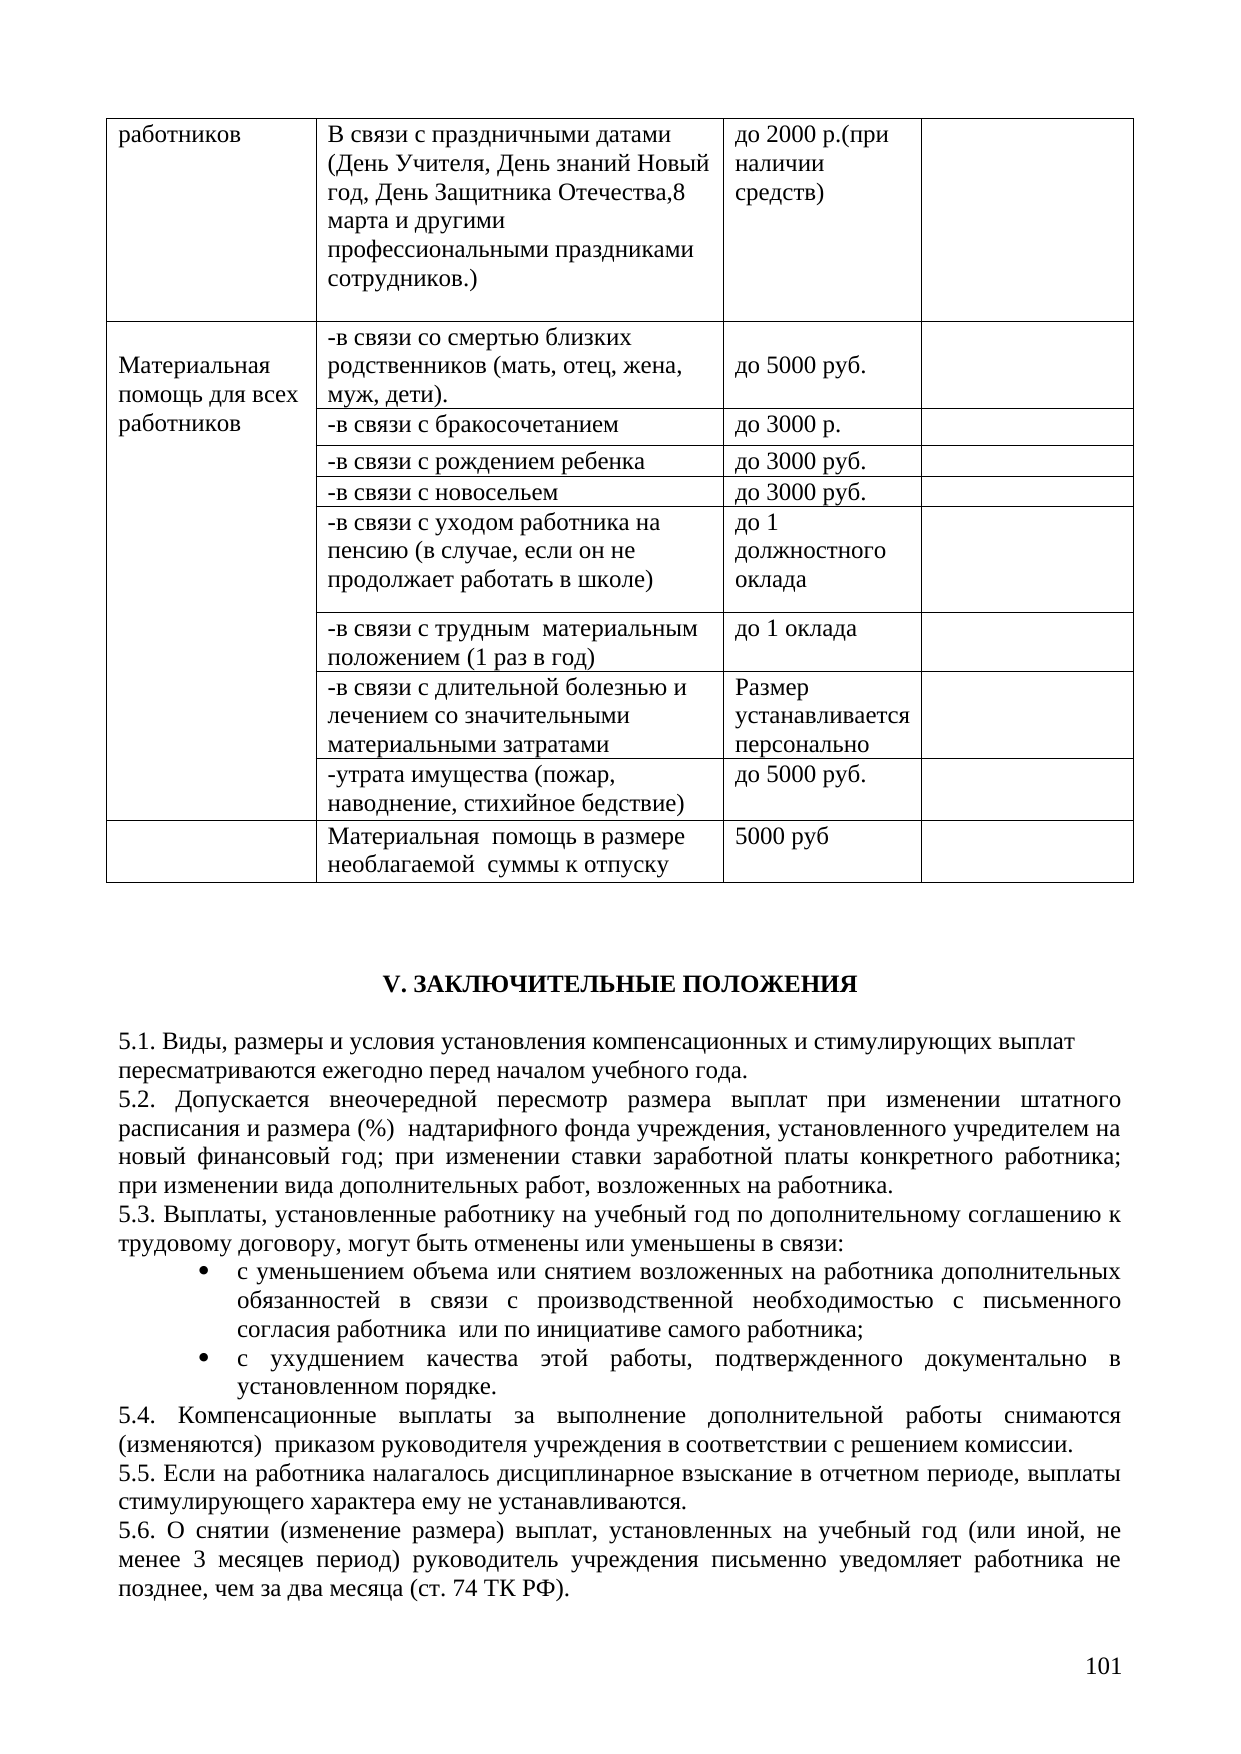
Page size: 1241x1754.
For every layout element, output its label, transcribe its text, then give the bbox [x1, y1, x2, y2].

text 5.6. О снятии (изменение размера) выплат, установленных на учебный год (или иной, не менее 3 месяцев период) руководитель учреждения письменно уведомляет работника не позднее, чем за два месяца (ст. 74 ТК РФ). [118, 1515, 1122, 1601]
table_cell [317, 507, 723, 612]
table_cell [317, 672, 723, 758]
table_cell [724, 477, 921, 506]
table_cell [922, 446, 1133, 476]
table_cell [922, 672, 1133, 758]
text 5.1. Виды, размеры и условия установления компенсационных и стимулирующих выплат пересматриваются ежегодно перед началом учебного года. [118, 1026, 1122, 1084]
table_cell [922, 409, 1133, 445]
list с уменьшением объема или снятием возложенных на работника дополнительных обязанностей в связи с производственной необходимостью с письменного согласия работника или по инициативе самого работника; [199, 1256, 1122, 1343]
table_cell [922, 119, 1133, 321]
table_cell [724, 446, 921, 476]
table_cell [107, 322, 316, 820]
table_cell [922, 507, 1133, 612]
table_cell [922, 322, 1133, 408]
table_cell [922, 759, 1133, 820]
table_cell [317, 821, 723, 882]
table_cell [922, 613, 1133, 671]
list с ухудшением качества этой работы, подтвержденного документально в установленном порядке. [199, 1343, 1122, 1400]
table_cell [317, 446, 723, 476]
text V. ЗАКЛЮЧИТЕЛЬНЫЕ ПОЛОЖЕНИЯ [118, 969, 1122, 998]
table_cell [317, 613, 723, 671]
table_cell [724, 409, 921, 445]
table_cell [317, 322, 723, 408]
text 5.5. Если на работника налагалось дисциплинарное взыскание в отчетном периоде, выплаты стимулирующего характера ему не устанавливаются. [118, 1458, 1122, 1515]
text 5.3. Выплаты, установленные работнику на учебный год по дополнительному соглашению к трудовому договору, могут быть отменены или уменьшены в связи: [118, 1199, 1122, 1256]
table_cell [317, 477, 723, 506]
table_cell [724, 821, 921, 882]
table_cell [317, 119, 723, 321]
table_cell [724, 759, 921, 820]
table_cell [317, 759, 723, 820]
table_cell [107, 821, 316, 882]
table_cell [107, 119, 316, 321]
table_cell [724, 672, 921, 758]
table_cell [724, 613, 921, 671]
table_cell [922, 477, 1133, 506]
text 5.2. Допускается внеочередной пересмотр размера выплат при изменении штатного расписания и размера (%) надтарифного фонда учреждения, установленного учредителем на новый финансовый год; при изменении ставки заработной платы конкретного работника; при изменении вида дополнительных работ, возложенных на работника. [118, 1084, 1122, 1199]
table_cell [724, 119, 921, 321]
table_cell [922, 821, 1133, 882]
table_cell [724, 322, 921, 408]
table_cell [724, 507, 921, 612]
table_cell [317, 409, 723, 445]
text 5.4. Компенсационные выплаты за выполнение дополнительной работы снимаются (изменяются) приказом руководителя учреждения в соответствии с решением комиссии. [118, 1400, 1122, 1458]
